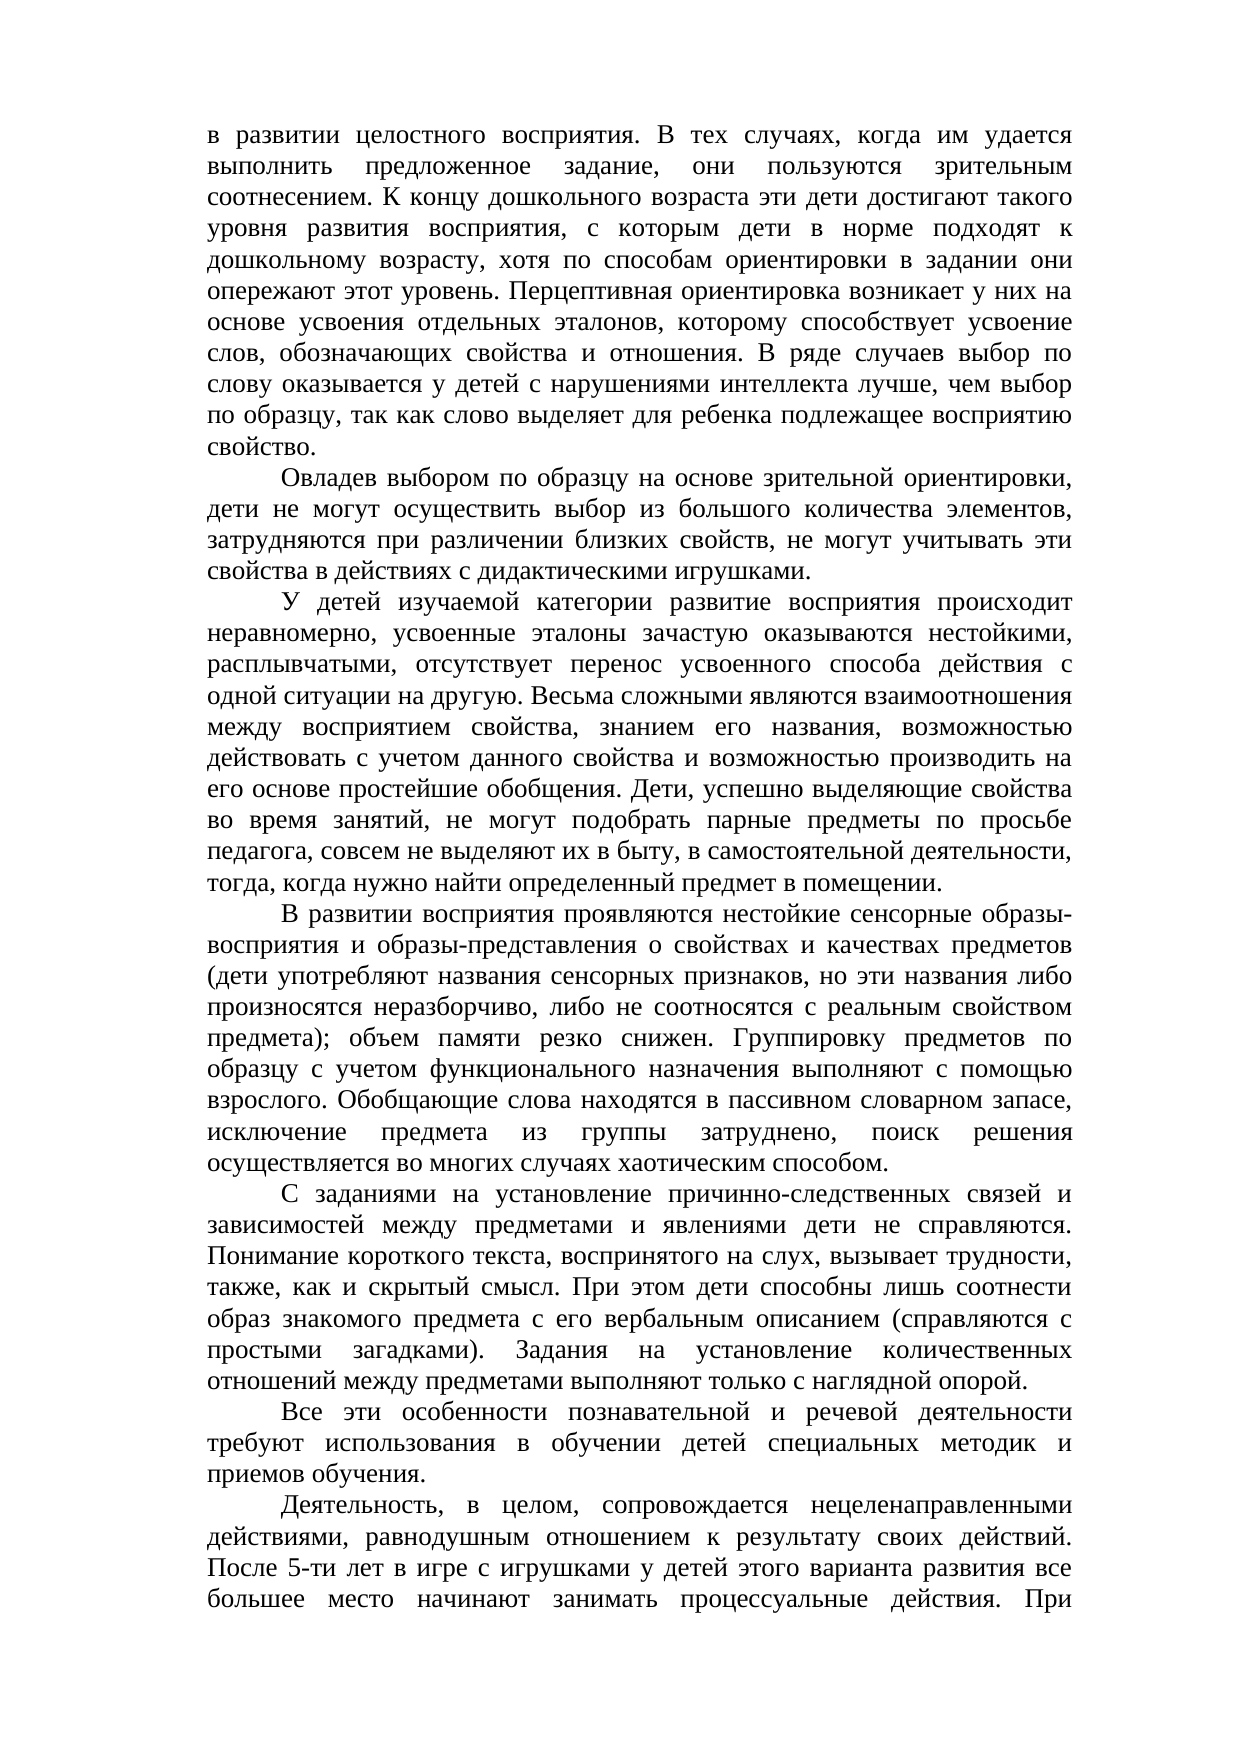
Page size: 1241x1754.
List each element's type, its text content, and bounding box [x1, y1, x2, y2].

text В развитии восприятия проявляются нестойкие сенсорные образы-восприятия и образы-представления о свойствах и качествах предметов (дети употребляют названия сенсорных признаков, но эти названия либо произносятся неразборчиво, либо не соотносятся с реальным свойством предмета); объем памяти резко снижен. Группировку предметов по образцу с учетом функционального назначения выполняют с помощью взрослого. Обобщающие слова находятся в пассивном словарном запасе, исключение предмета из группы затруднено, поиск решения осуществляется во многих случаях хаотическим способом. [207, 897, 1073, 1177]
text Овладев выбором по образцу на основе зрительной ориентировки, дети не могут осуществить выбор из большого количества элементов, затрудняются при различении близких свойств, не могут учитывать эти свойства в действиях с дидактическими игрушками. [207, 461, 1073, 585]
text У детей изучаемой категории развитие восприятия происходит неравномерно, усвоенные эталоны зачастую оказываются нестойкими, расплывчатыми, отсутствует перенос усвоенного способа действия с одной ситуации на другую. Весьма сложными являются взаимоотношения между восприятием свойства, знанием его названия, возможностью действовать с учетом данного свойства и возможностью производить на его основе простейшие обобщения. Дети, успешно выделяющие свойства во время занятий, не могут подобрать парные предметы по просьбе педагога, совсем не выделяют их в быту, в самостоятельной деятельности, тогда, когда нужно найти определенный предмет в помещении. [207, 585, 1073, 897]
text Все эти особенности познавательной и речевой деятельности требуют использования в обучении детей специальных методик и приемов обучения. [207, 1395, 1073, 1488]
text С заданиями на установление причинно-следственных связей и зависимостей между предметами и явлениями дети не справляются. Понимание короткого текста, воспринятого на слух, вызывает трудности, также, как и скрытый смысл. При этом дети способны лишь соотнести образ знакомого предмета с его вербальным описанием (справляются с простыми загадками). Задания на установление количественных отношений между предметами выполняют только с наглядной опорой. [207, 1177, 1073, 1395]
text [207, 118, 1073, 461]
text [207, 1488, 1073, 1613]
